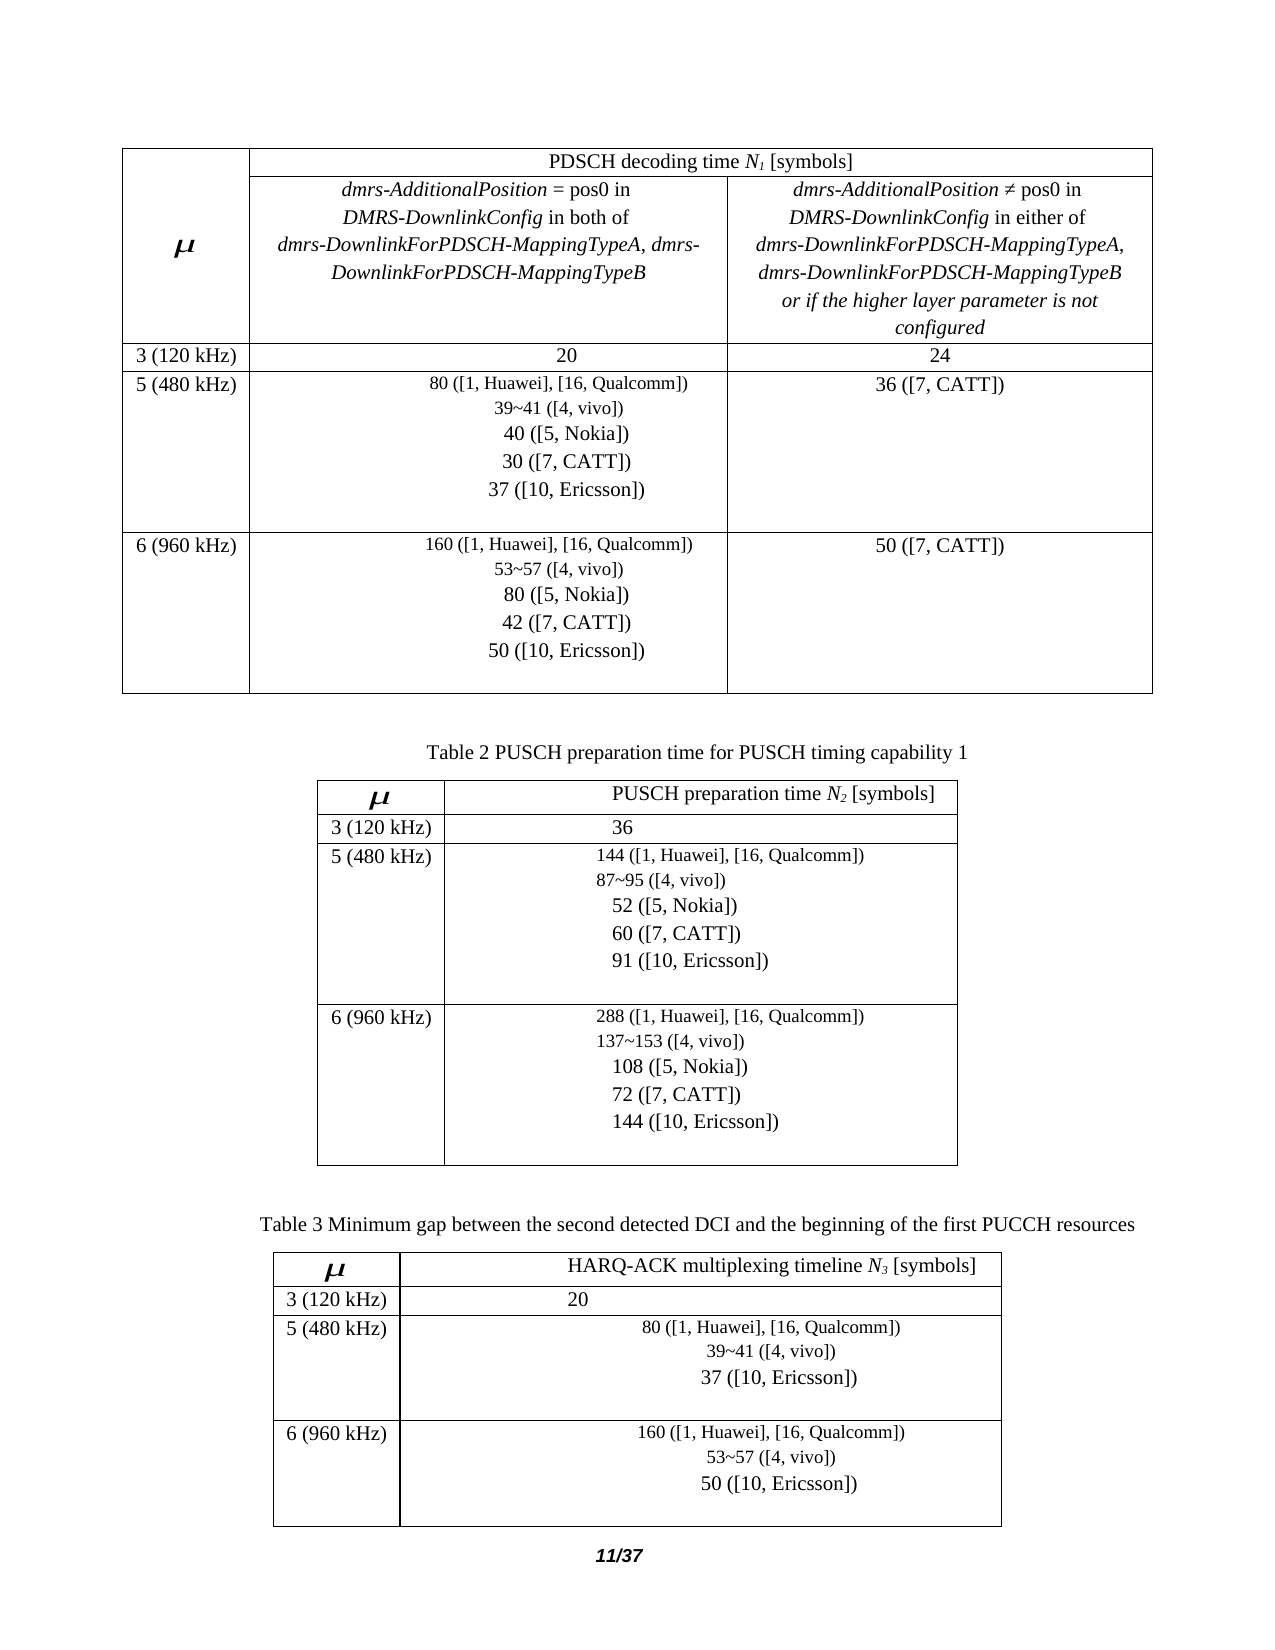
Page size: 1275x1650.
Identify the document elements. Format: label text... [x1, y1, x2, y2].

table_cell 24 [728, 344, 1152, 371]
table_cell 5 (480 kHz) [274, 1316, 399, 1420]
table_cell 50 ([7, CATT]) [728, 533, 1152, 693]
table_cell dmrs-AdditionalPosition ≠ pos0 in DMRS-DownlinkConfig in either of dmrs-DownlinkForPDSCH-MappingTypeA, dmrs-DownlinkForPDSCH-MappingTypeB or if the higher layer parameter is not configured [728, 177, 1152, 342]
table_cell 160 ([1, Huawei], [16, Qualcomm]) 53~57 ([4, vivo]) 80 ([5, Nokia]) 42 ([7, CATT]) 50 ([10, Ericsson]) [250, 533, 727, 693]
table_cell 144 ([1, Huawei], [16, Qualcomm]) 87~95 ([4, vivo]) 52 ([5, Nokia]) 60 ([7, CATT]) 91 ([10, Ericsson]) [445, 844, 957, 1004]
table_cell 160 ([1, Huawei], [16, Qualcomm]) 53~57 ([4, vivo]) 50 ([10, Ericsson]) [401, 1421, 1001, 1526]
table_cell dmrs-AdditionalPosition = pos0 in DMRS-DownlinkConfig in both of dmrs-DownlinkForPDSCH-MappingTypeA, dmrs-DownlinkForPDSCH-MappingTypeB [250, 177, 727, 342]
table_cell 5 (480 kHz) [123, 372, 249, 532]
table_cell 80 ([1, Huawei], [16, Qualcomm]) 39~41 ([4, vivo]) 40 ([5, Nokia]) 30 ([7, CATT]) 37 ([10, Ericsson]) [250, 372, 727, 532]
table_cell 6 (960 kHz) [318, 1005, 444, 1165]
table_cell 20 [250, 344, 727, 371]
table_cell 36 ([7, CATT]) [728, 372, 1152, 532]
table_header HARQ-ACK multiplexing timeline N3 [symbols] [401, 1253, 1001, 1286]
table_header [318, 781, 444, 814]
table_cell 20 [401, 1287, 1001, 1314]
table_cell 80 ([1, Huawei], [16, Qualcomm]) 39~41 ([4, vivo]) 37 ([10, Ericsson]) [401, 1316, 1001, 1420]
table_header PUSCH preparation time N2 [symbols] [445, 781, 957, 814]
table_cell 3 (120 kHz) [318, 815, 444, 843]
table_header [274, 1253, 399, 1286]
table_cell 5 (480 kHz) [318, 844, 444, 1004]
text Table 3 Minimum gap between the second detected DCI and the beginning of the first PUCCH resources [215, 1212, 1157, 1236]
table_header [123, 149, 249, 342]
table_cell 288 ([1, Huawei], [16, Qualcomm]) 137~153 ([4, vivo]) 108 ([5, Nokia]) 72 ([7, CATT]) 144 ([10, Ericsson]) [445, 1005, 957, 1165]
table_cell 3 (120 kHz) [274, 1287, 399, 1314]
text Table 2 PUSCH preparation time for PUSCH timing capability 1 [215, 740, 1157, 764]
table_cell 36 [445, 815, 957, 843]
table_cell 3 (120 kHz) [123, 344, 249, 371]
table_cell 6 (960 kHz) [274, 1421, 399, 1526]
table_cell 6 (960 kHz) [123, 533, 249, 693]
table_header PDSCH decoding time N1 [symbols] [250, 149, 1152, 176]
